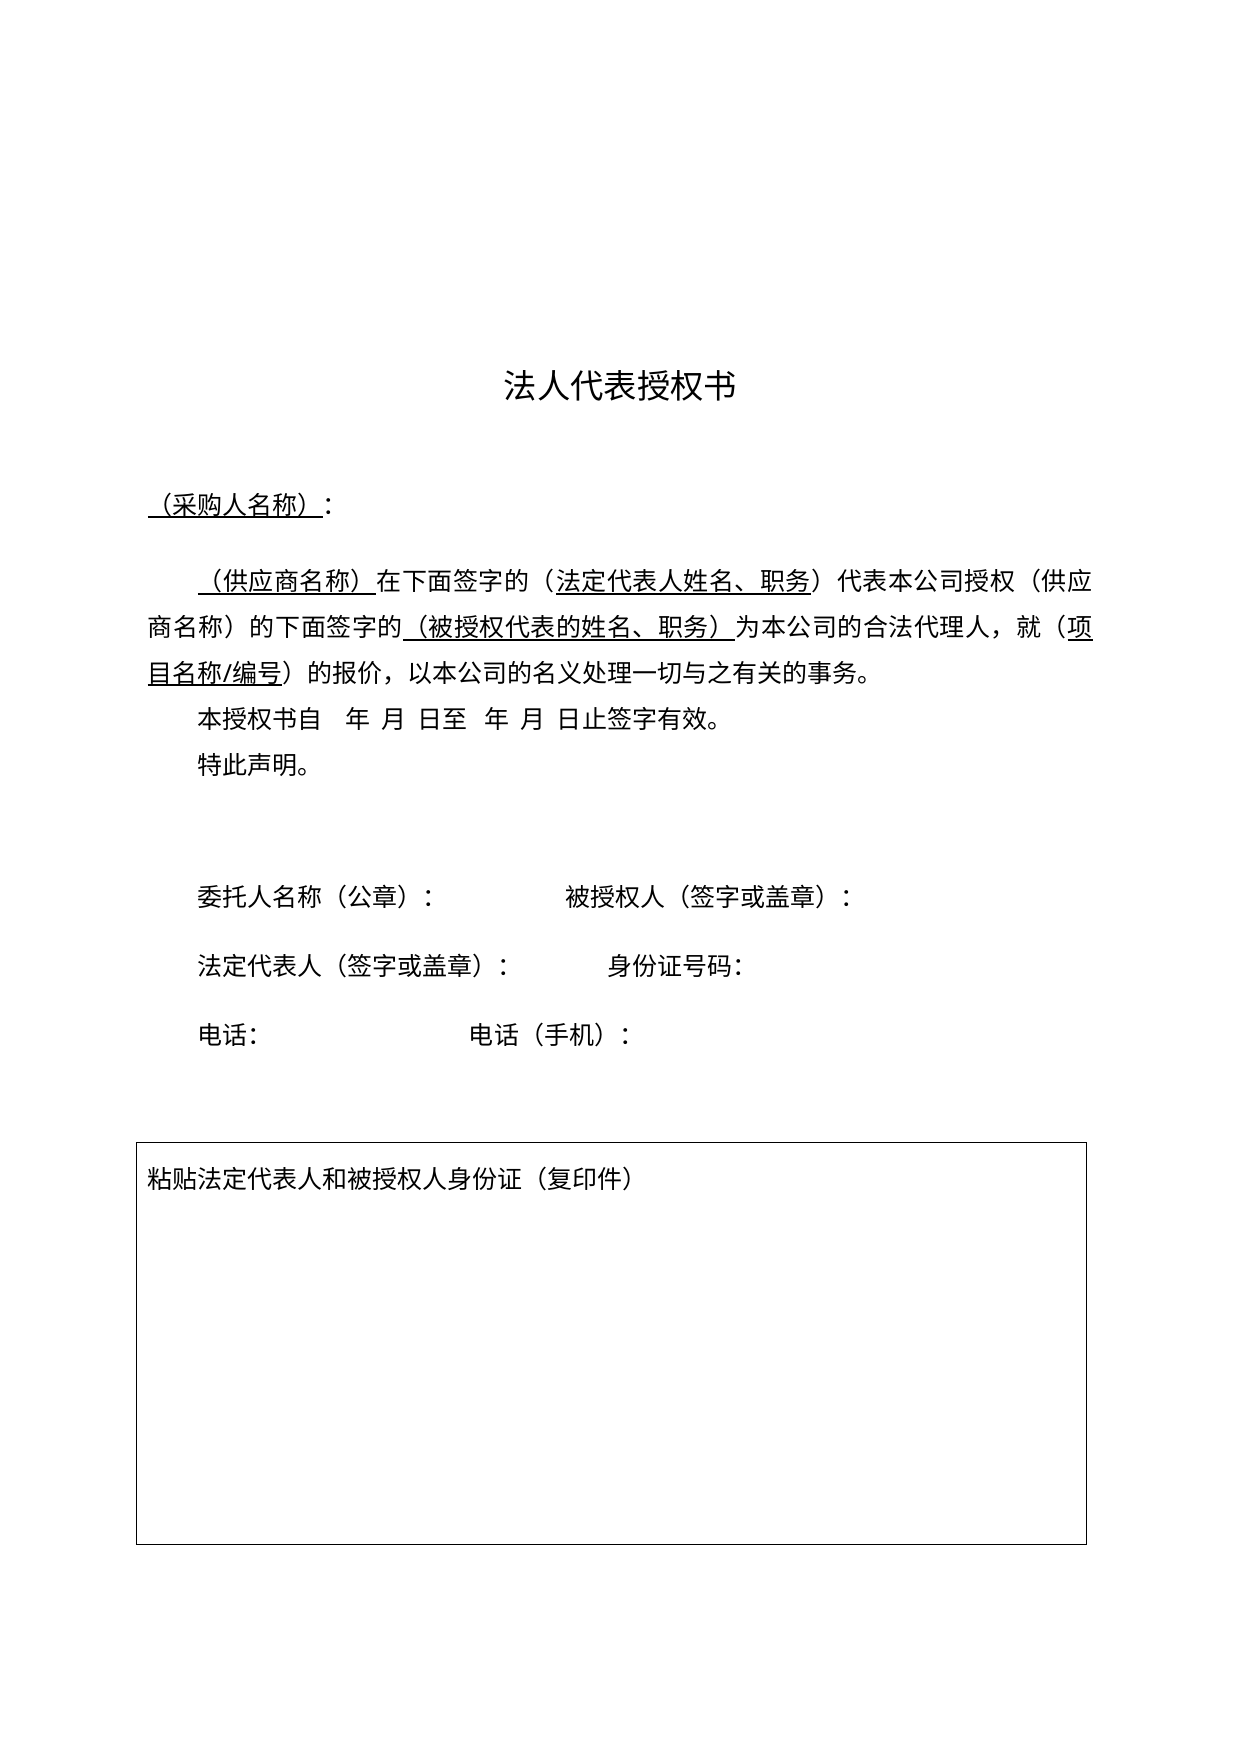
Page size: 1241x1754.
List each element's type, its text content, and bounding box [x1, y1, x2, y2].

text 法定代表人（签字或盖章）： 身份证号码： [148, 947, 1093, 983]
text 委托人名称（公章）： 被授权人（签字或盖章）： [148, 878, 1093, 914]
text （采购人名称）： [148, 485, 1093, 522]
text 本授权书自 年 月 日至 年 月 日止签字有效。 [148, 692, 1093, 737]
text 电话： 电话（手机）： [148, 1015, 1093, 1052]
text （供应商名称）在下面签字的（法定代表人姓名、职务）代表本公司授权（供应商名称）的下面签字的（被授权代表的姓名、职务）为本公司的合法代理人，就（项目名称/编号）的报价，以本公司的名义处理一切与之有关的事务。 [148, 554, 1093, 692]
table_header 粘贴法定代表人和被授权人身份证（复印件） [137, 1143, 1086, 1544]
text 法人代表授权书 [148, 360, 1093, 408]
text 特此声明。 [148, 737, 1093, 783]
